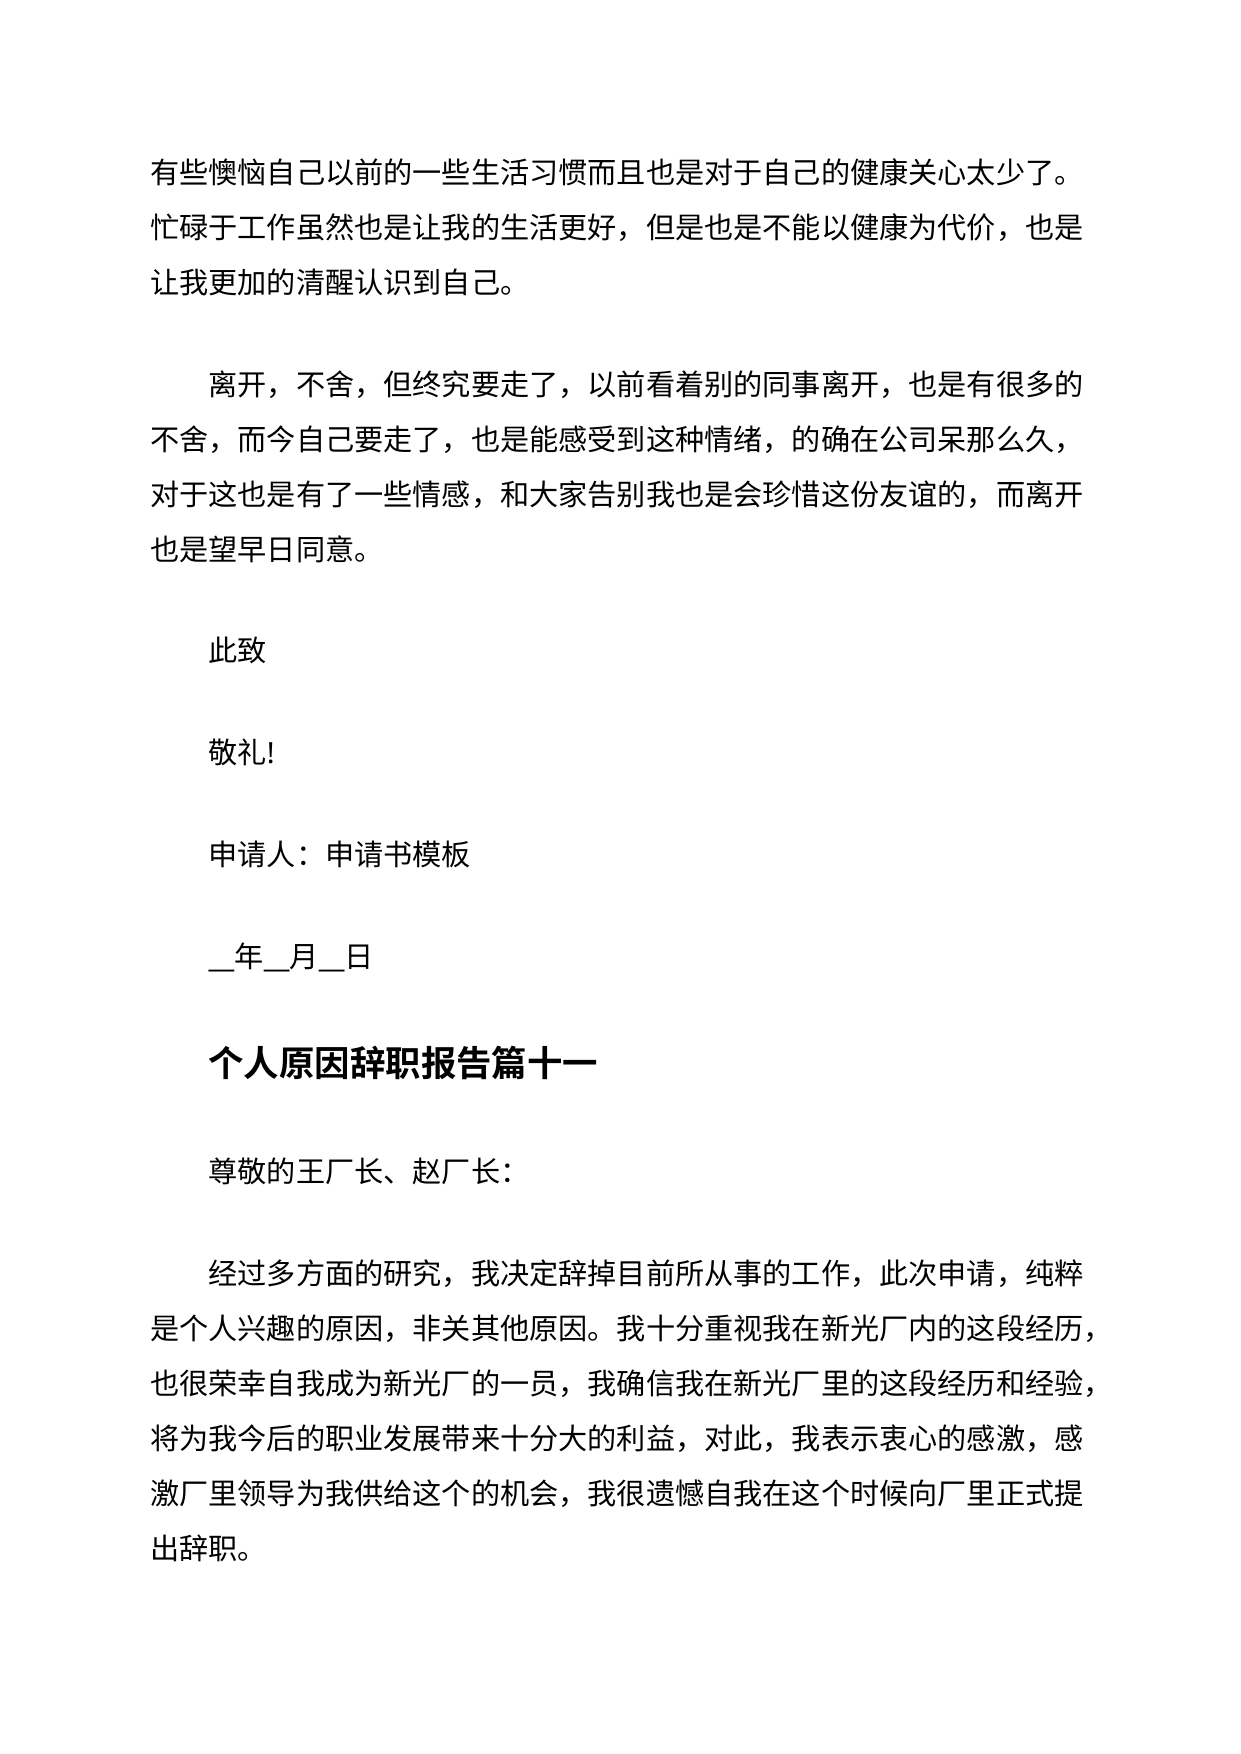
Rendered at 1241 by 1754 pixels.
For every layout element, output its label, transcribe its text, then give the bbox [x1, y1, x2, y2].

text 申请人：申请书模板 [150, 832, 1090, 874]
text 此致 [150, 628, 1090, 670]
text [150, 150, 1090, 302]
text __年__月__日 [150, 933, 1090, 976]
text 个人原因辞职报告篇十一 [150, 1036, 1090, 1087]
text 尊敬的王厂长、赵厂长： [150, 1149, 1090, 1191]
text 经过多方面的研究，我决定辞掉目前所从事的工作，此次申请，纯粹是个人兴趣的原因，非关其他原因。我十分重视我在新光厂内的这段经历，也很荣幸自我成为新光厂的一员，我确信我在新光厂里的这段经历和经验，将为我今后的职业发展带来十分大的利益，对此，我表示衷心的感激，感激厂里领导为我供给这个的机会，我很遗憾自我在这个时候向厂里正式提出辞职。 [150, 1251, 1090, 1567]
text 离开，不舍，但终究要走了，以前看着别的同事离开，也是有很多的不舍，而今自己要走了，也是能感受到这种情绪，的确在公司呆那么久，对于这也是有了一些情感，和大家告别我也是会珍惜这份友谊的，而离开也是望早日同意。 [150, 362, 1090, 568]
text 敬礼! [150, 730, 1090, 772]
